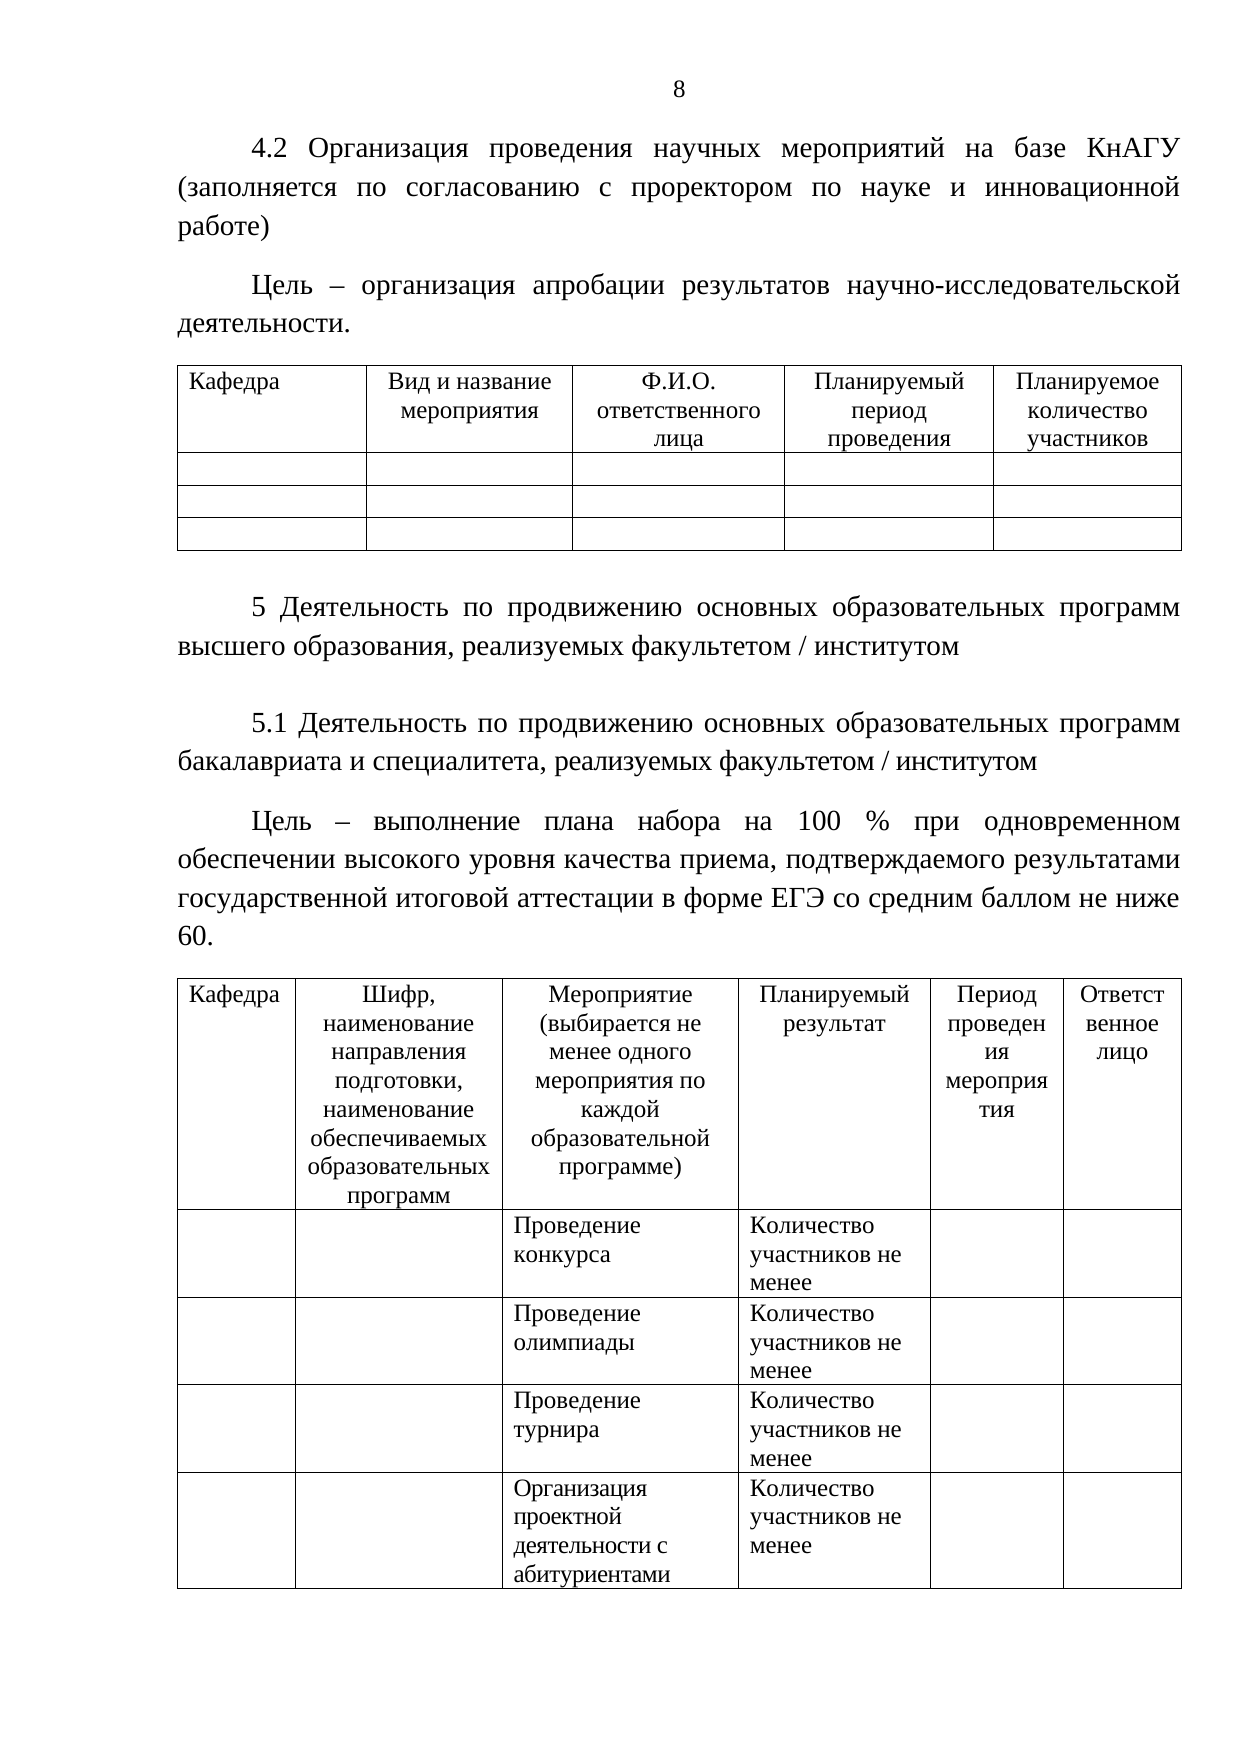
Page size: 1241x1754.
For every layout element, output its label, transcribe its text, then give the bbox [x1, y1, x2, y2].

table_cell [367, 453, 572, 485]
table_cell [296, 1298, 502, 1384]
table_header Кафедра [178, 366, 366, 452]
table_cell [573, 518, 784, 550]
table_cell [785, 486, 993, 517]
text Цель – организация апробации результатов научно-исследовательской деятельности. [177, 267, 1181, 339]
table_cell [178, 453, 366, 485]
table_header Ответственное лицо [1064, 979, 1181, 1209]
table_cell [573, 453, 784, 485]
table_cell [994, 518, 1181, 550]
table_cell [931, 1385, 1063, 1472]
table_cell Количество участников не менее [739, 1385, 930, 1472]
table_cell [178, 1473, 295, 1588]
table_cell Проведение турнира [503, 1385, 738, 1472]
table_header Кафедра [178, 979, 295, 1209]
table_cell [178, 1210, 295, 1297]
table_cell [367, 486, 572, 517]
table_header Вид и название мероприятия [367, 366, 572, 452]
table_cell [994, 453, 1181, 485]
table_cell Количество участников не менее [739, 1473, 930, 1588]
table_cell [785, 453, 993, 485]
table_header Планируемый период проведения [785, 366, 993, 452]
table_cell [931, 1298, 1063, 1384]
table_cell [1064, 1473, 1181, 1588]
table_cell Проведение олимпиады [503, 1298, 738, 1384]
table_cell [1064, 1210, 1181, 1297]
table_header Ф.И.О. ответственного лица [573, 366, 784, 452]
table_cell [994, 486, 1181, 517]
text 4.2 Организация проведения научных мероприятий на базе КнАГУ (заполняется по согласованию с проректором по науке и инновационной работе) [177, 131, 1181, 241]
table_cell [178, 1385, 295, 1472]
text Цель – выполнение плана набора на 100 % при одновременном обеспечении высокого уровня качества приема, подтверждаемого результатами государственной итоговой аттестации в форме ЕГЭ со средним баллом не ниже 60. [177, 803, 1181, 952]
table_cell [785, 518, 993, 550]
table_header Планируемое количество участников [994, 366, 1181, 452]
table_cell [573, 486, 784, 517]
table_cell [367, 518, 572, 550]
table_cell Количество участников не менее [739, 1210, 930, 1297]
table_header Шифр, наименование направления подготовки, наименование обеспечиваемых образовательных программ [296, 979, 502, 1209]
table_cell [296, 1473, 502, 1588]
table_cell [296, 1385, 502, 1472]
table_cell [296, 1210, 502, 1297]
table_header Планируемый результат [739, 979, 930, 1209]
text 5.1 Деятельность по продвижению основных образовательных программ бакалавриата и специалитета, реализуемых факультетом / институтом [177, 705, 1181, 777]
text 5 Деятельность по продвижению основных образовательных программ высшего образования, реализуемых факультетом / институтом [177, 589, 1181, 661]
table_header Мероприятие (выбирается не менее одного мероприятия по каждой образовательной программе) [503, 979, 738, 1209]
table_cell [1064, 1298, 1181, 1384]
table_cell Количество участников не менее [739, 1298, 930, 1384]
table_cell [178, 486, 366, 517]
table_cell [178, 1298, 295, 1384]
table_cell Проведение конкурса [503, 1210, 738, 1297]
table_header Период проведения мероприятия [931, 979, 1063, 1209]
table_cell [931, 1210, 1063, 1297]
table_cell Организация проектной деятельности с абитуриентами [503, 1473, 738, 1588]
table_cell [178, 518, 366, 550]
table_cell [1064, 1385, 1181, 1472]
table_cell [931, 1473, 1063, 1588]
